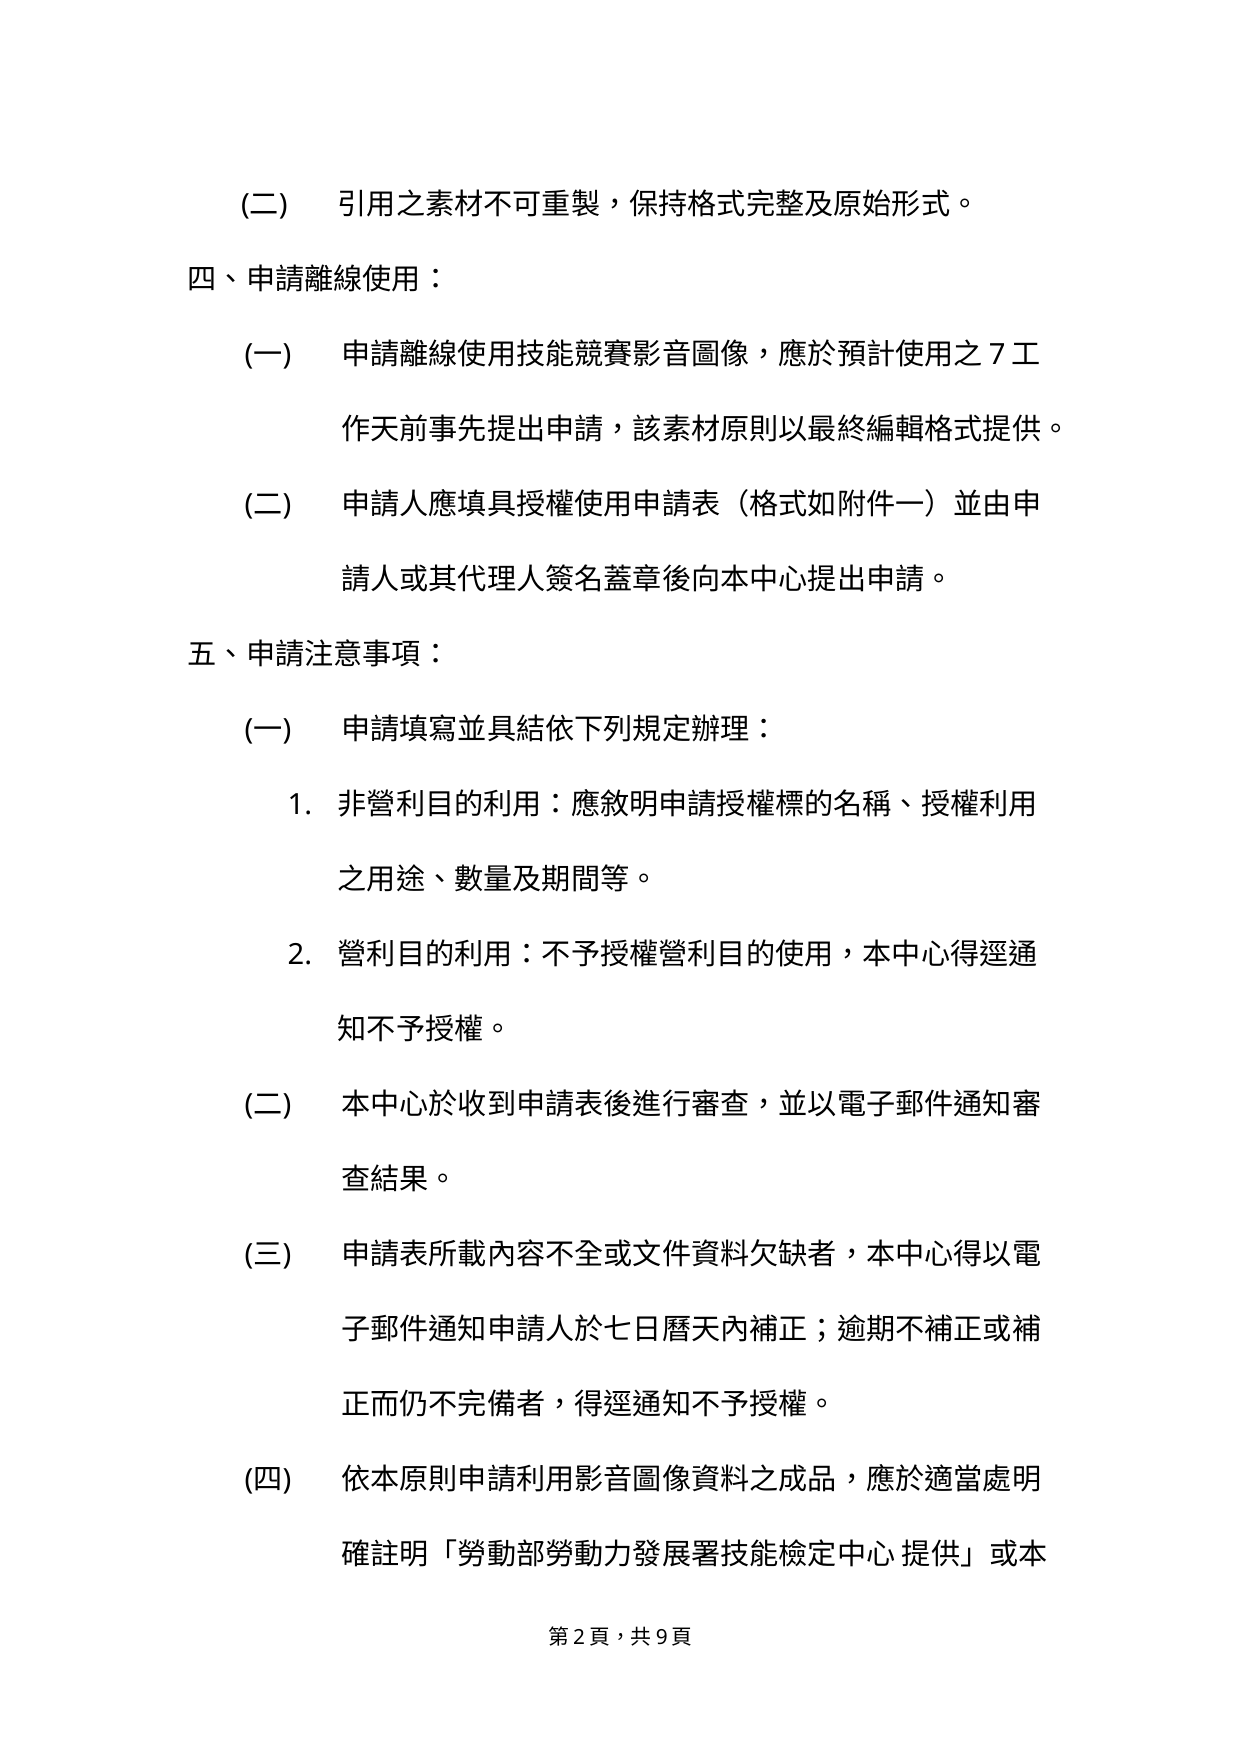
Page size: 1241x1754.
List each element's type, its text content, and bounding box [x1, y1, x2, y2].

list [291, 1439, 1053, 1589]
list 申請填寫並具結依下列規定辦理： [291, 689, 1053, 764]
text 五、申請注意事項： [187, 614, 1053, 689]
list 本中心於收到申請表後進行審查，並以電子郵件通知審查結果。 [291, 1064, 1053, 1214]
list 申請人應填具授權使用申請表（格式如附件一）並由申請人或其代理人簽名蓋章後向本中心提出申請。 [291, 464, 1053, 614]
list 申請表所載內容不全或文件資料欠缺者，本中心得以電子郵件通知申請人於七日曆天內補正；逾期不補正或補正而仍不完備者，得逕通知不予授權。 [291, 1214, 1053, 1439]
list 非營利目的利用：應敘明申請授權標的名稱、授權利用之用途、數量及期間等。 [287, 764, 1053, 914]
list 申請離線使用技能競賽影音圖像，應於預計使用之7工作天前事先提出申請，該素材原則以最終編輯格式提供。 [291, 314, 1053, 464]
list 引用之素材不可重製，保持格式完整及原始形式。 [287, 164, 1053, 239]
list 營利目的利用：不予授權營利目的使用，本中心得逕通知不予授權。 [287, 914, 1053, 1064]
text 四、申請離線使用： [187, 239, 1053, 314]
